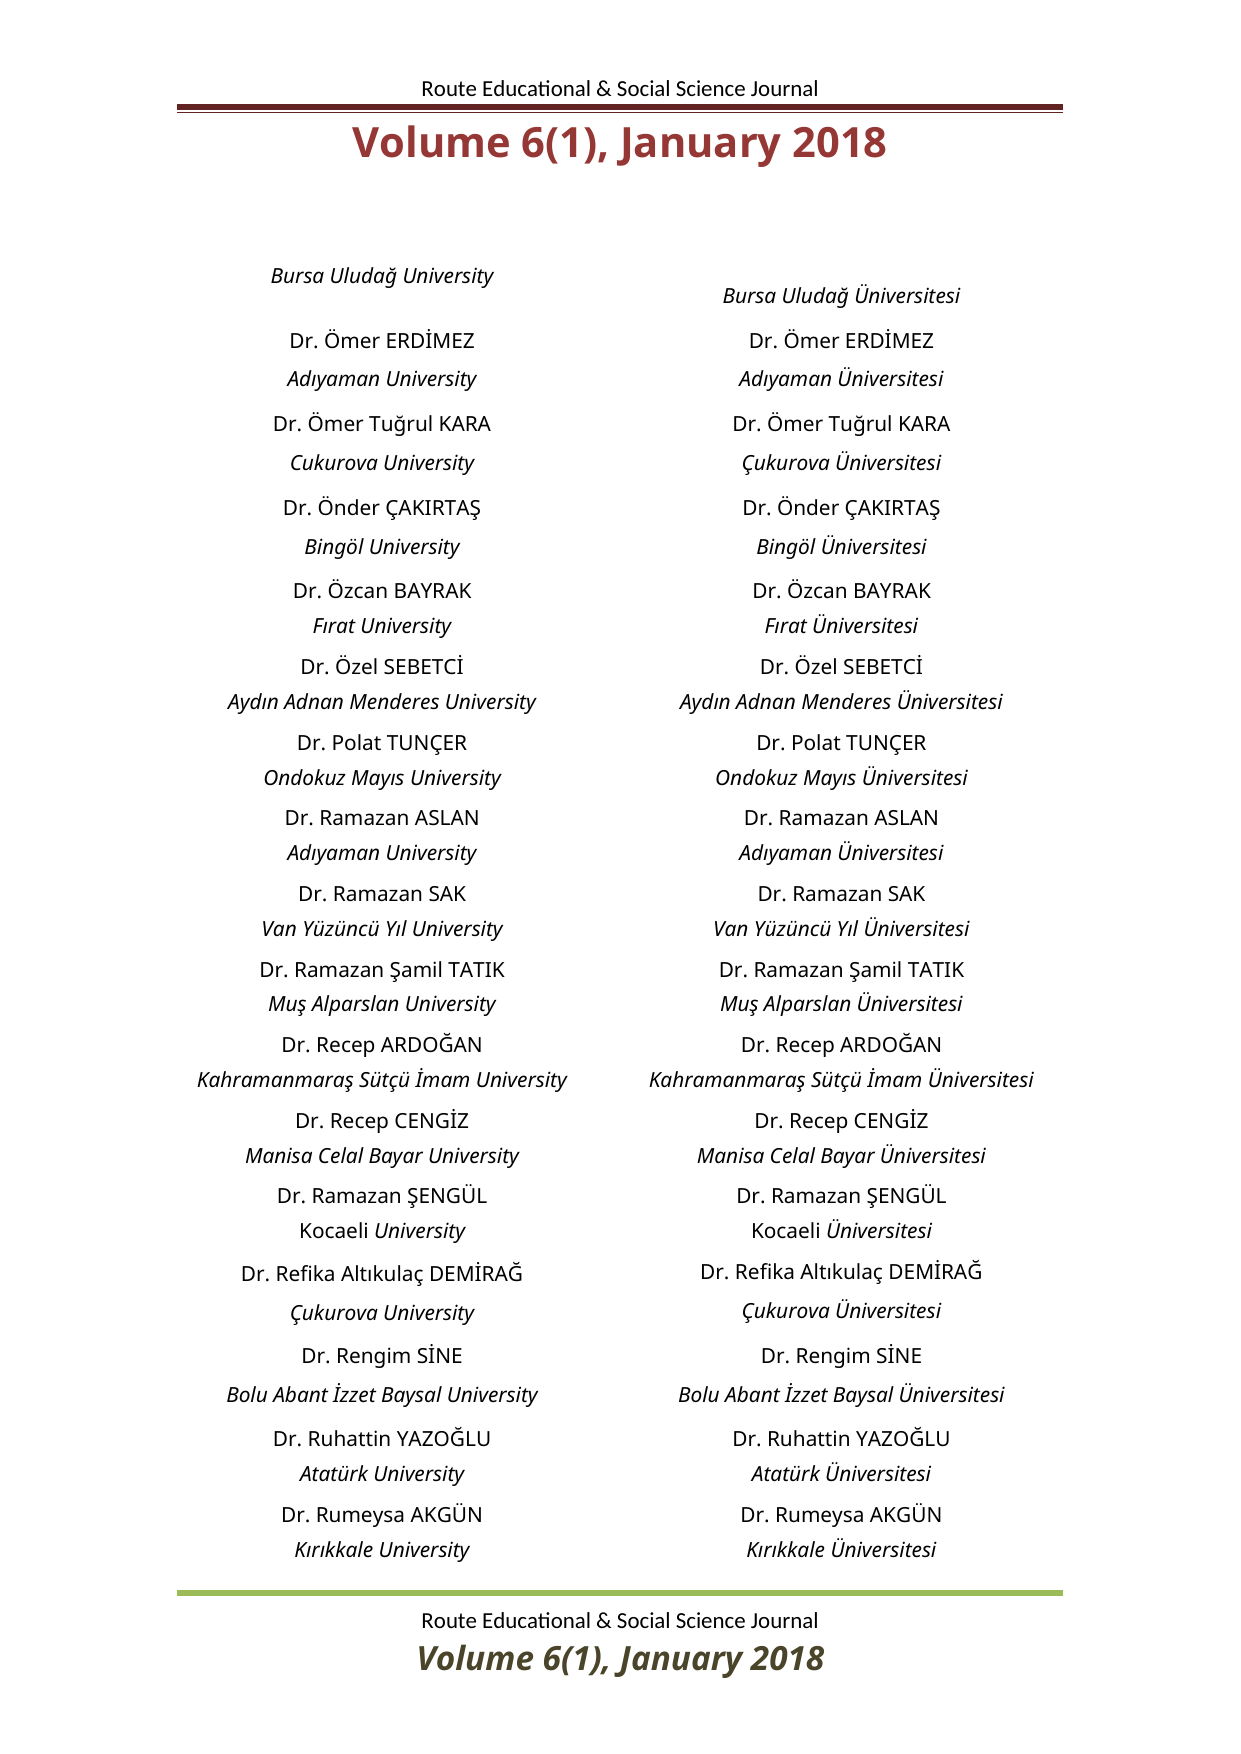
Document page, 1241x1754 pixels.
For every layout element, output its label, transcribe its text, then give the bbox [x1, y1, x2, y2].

table_cell Dr. Özcan BAYRAK Fırat Üniversitesi [616, 570, 1066, 646]
table_cell Dr. Polat TUNÇER Ondokuz Mayıs University [148, 722, 616, 797]
table_cell Dr. Özel SEBETCİ Aydın Adnan Menderes University [148, 646, 616, 722]
table_cell Dr. Recep CENGİZ Manisa Celal Bayar University [148, 1100, 616, 1175]
table_cell Dr. Ramazan Şamil TATIK Muş Alparslan University [148, 949, 616, 1024]
table_cell Dr. Ruhattin YAZOĞLU Atatürk University [148, 1418, 616, 1494]
table_cell Dr. Ömer ERDİMEZ Adıyaman University [148, 320, 616, 403]
table_cell Dr. Ramazan ŞENGÜL Kocaeli University [148, 1175, 616, 1251]
table_cell Dr. Özel SEBETCİ Aydın Adnan Menderes Üniversitesi [616, 646, 1066, 722]
table_cell Dr. Ömer Tuğrul KARA Çukurova Üniversitesi [616, 403, 1066, 487]
table_cell Dr. Rengim SİNE Bolu Abant İzzet Baysal University [148, 1335, 616, 1418]
table_cell Dr. Rumeysa AKGÜN Kırıkkale Üniversitesi [616, 1494, 1066, 1569]
table_cell Dr. Recep ARDOĞAN Kahramanmaraş Sütçü İmam University [148, 1024, 616, 1100]
table_cell Dr. Ramazan ASLAN Adıyaman Üniversitesi [616, 797, 1066, 873]
table_cell Dr. Refika Altıkulaç DEMİRAĞ Çukurova University [148, 1251, 616, 1335]
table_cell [148, 236, 616, 319]
table_cell Dr. Polat TUNÇER Ondokuz Mayıs Üniversitesi [616, 722, 1066, 797]
table_cell Dr. Ömer Tuğrul KARA Cukurova University [148, 403, 616, 487]
table_cell Dr. Ramazan ASLAN Adıyaman University [148, 797, 616, 873]
table_cell Dr. Önder ÇAKIRTAŞ Bingöl Üniversitesi [616, 487, 1066, 570]
table_cell Dr. Recep ARDOĞAN Kahramanmaraş Sütçü İmam Üniversitesi [616, 1024, 1066, 1100]
table_cell Dr. Refika Altıkulaç DEMİRAĞ Çukurova Üniversitesi [616, 1251, 1066, 1335]
table_cell Dr. Rumeysa AKGÜN Kırıkkale University [148, 1494, 616, 1569]
table_cell Dr. Ramazan ŞENGÜL Kocaeli Üniversitesi [616, 1175, 1066, 1251]
table_cell Dr. Ramazan SAK Van Yüzüncü Yıl University [148, 873, 616, 948]
table_cell Dr. Ruhattin YAZOĞLU Atatürk Üniversitesi [616, 1418, 1066, 1494]
table_cell Dr. Ramazan SAK Van Yüzüncü Yıl Üniversitesi [616, 873, 1066, 948]
table_cell Dr. Ramazan Şamil TATIK Muş Alparslan Üniversitesi [616, 949, 1066, 1024]
table_cell Dr. Recep CENGİZ Manisa Celal Bayar Üniversitesi [616, 1100, 1066, 1175]
table_cell Dr. Özcan BAYRAK Fırat University [148, 570, 616, 646]
table_cell Dr. Rengim SİNE Bolu Abant İzzet Baysal Üniversitesi [616, 1335, 1066, 1418]
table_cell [616, 236, 1066, 319]
table_cell Dr. Önder ÇAKIRTAŞ Bingöl University [148, 487, 616, 570]
table_cell Dr. Ömer ERDİMEZ Adıyaman Üniversitesi [616, 320, 1066, 403]
